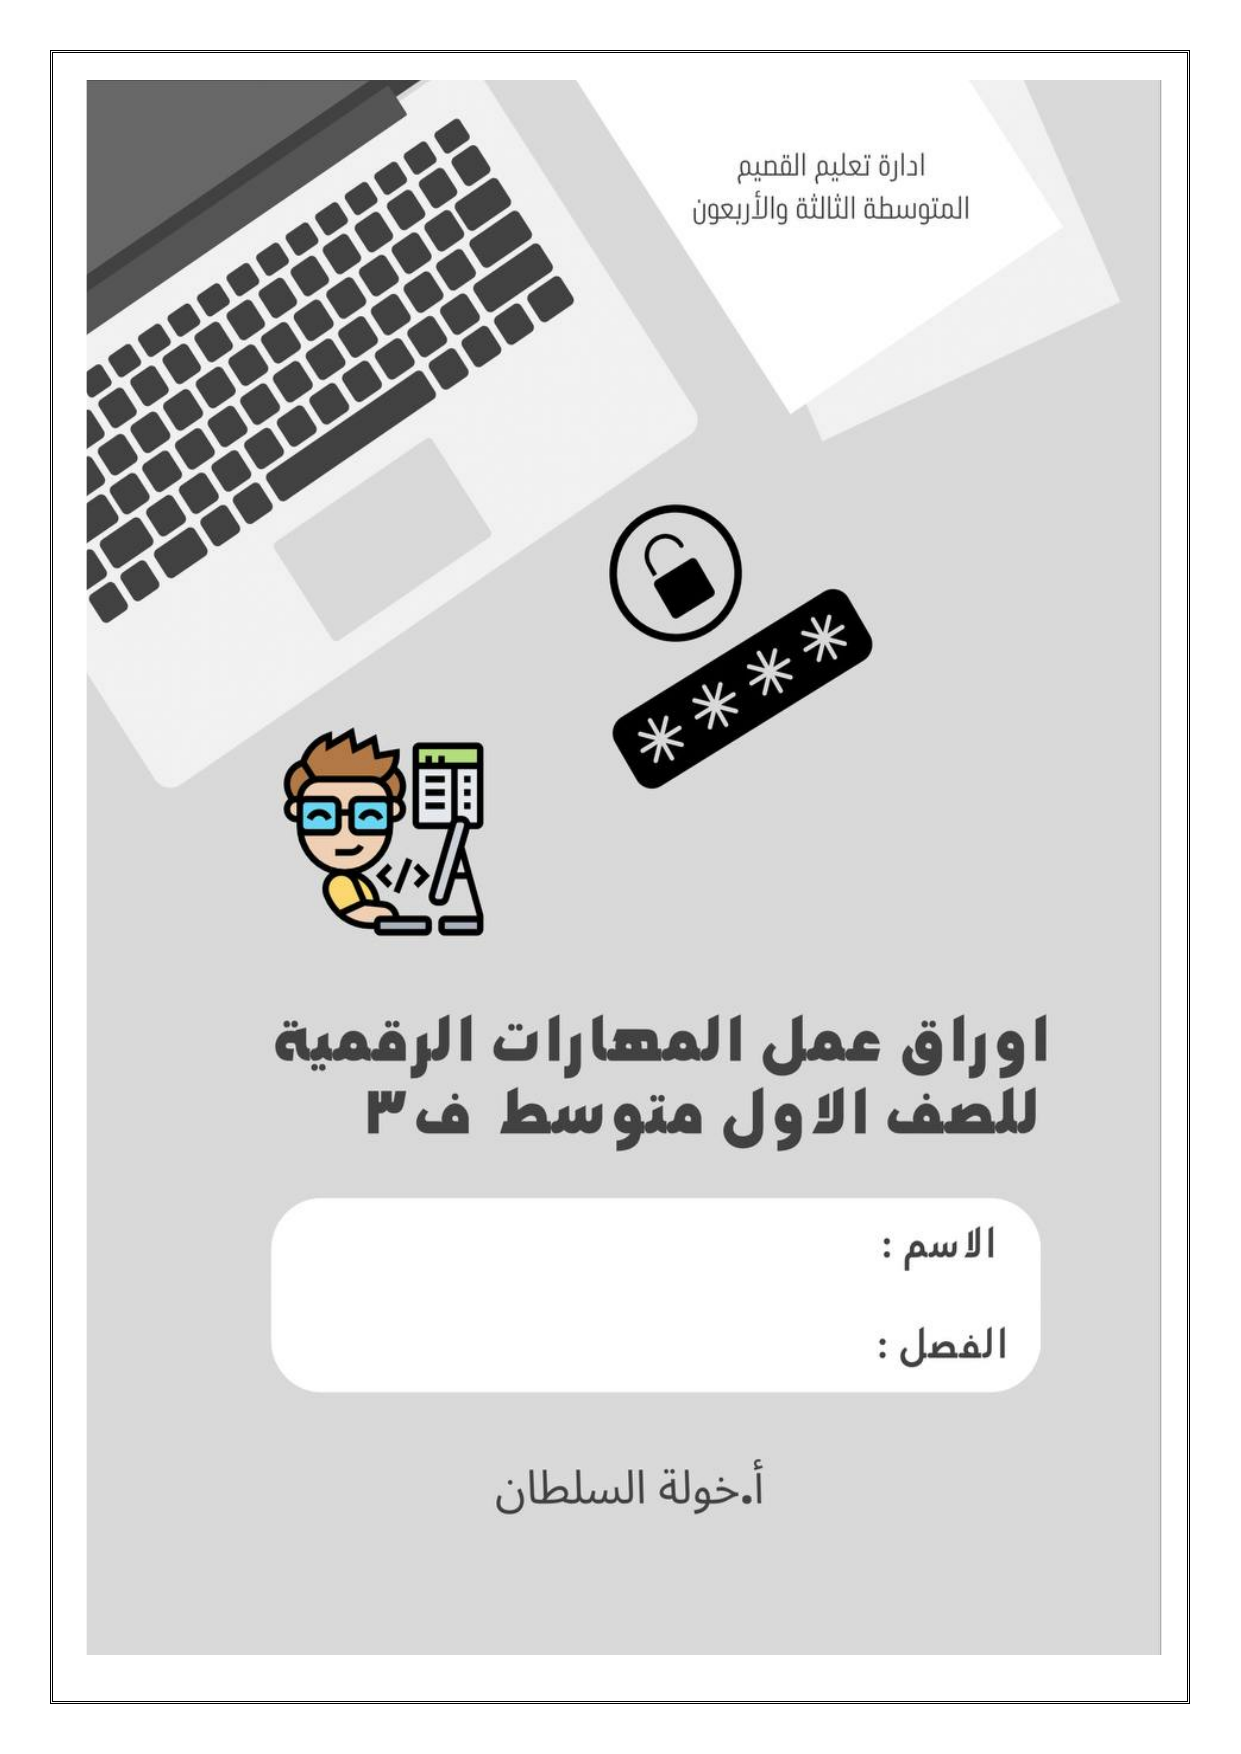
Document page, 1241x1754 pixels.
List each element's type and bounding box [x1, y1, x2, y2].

picture [86, 80, 1162, 1655]
